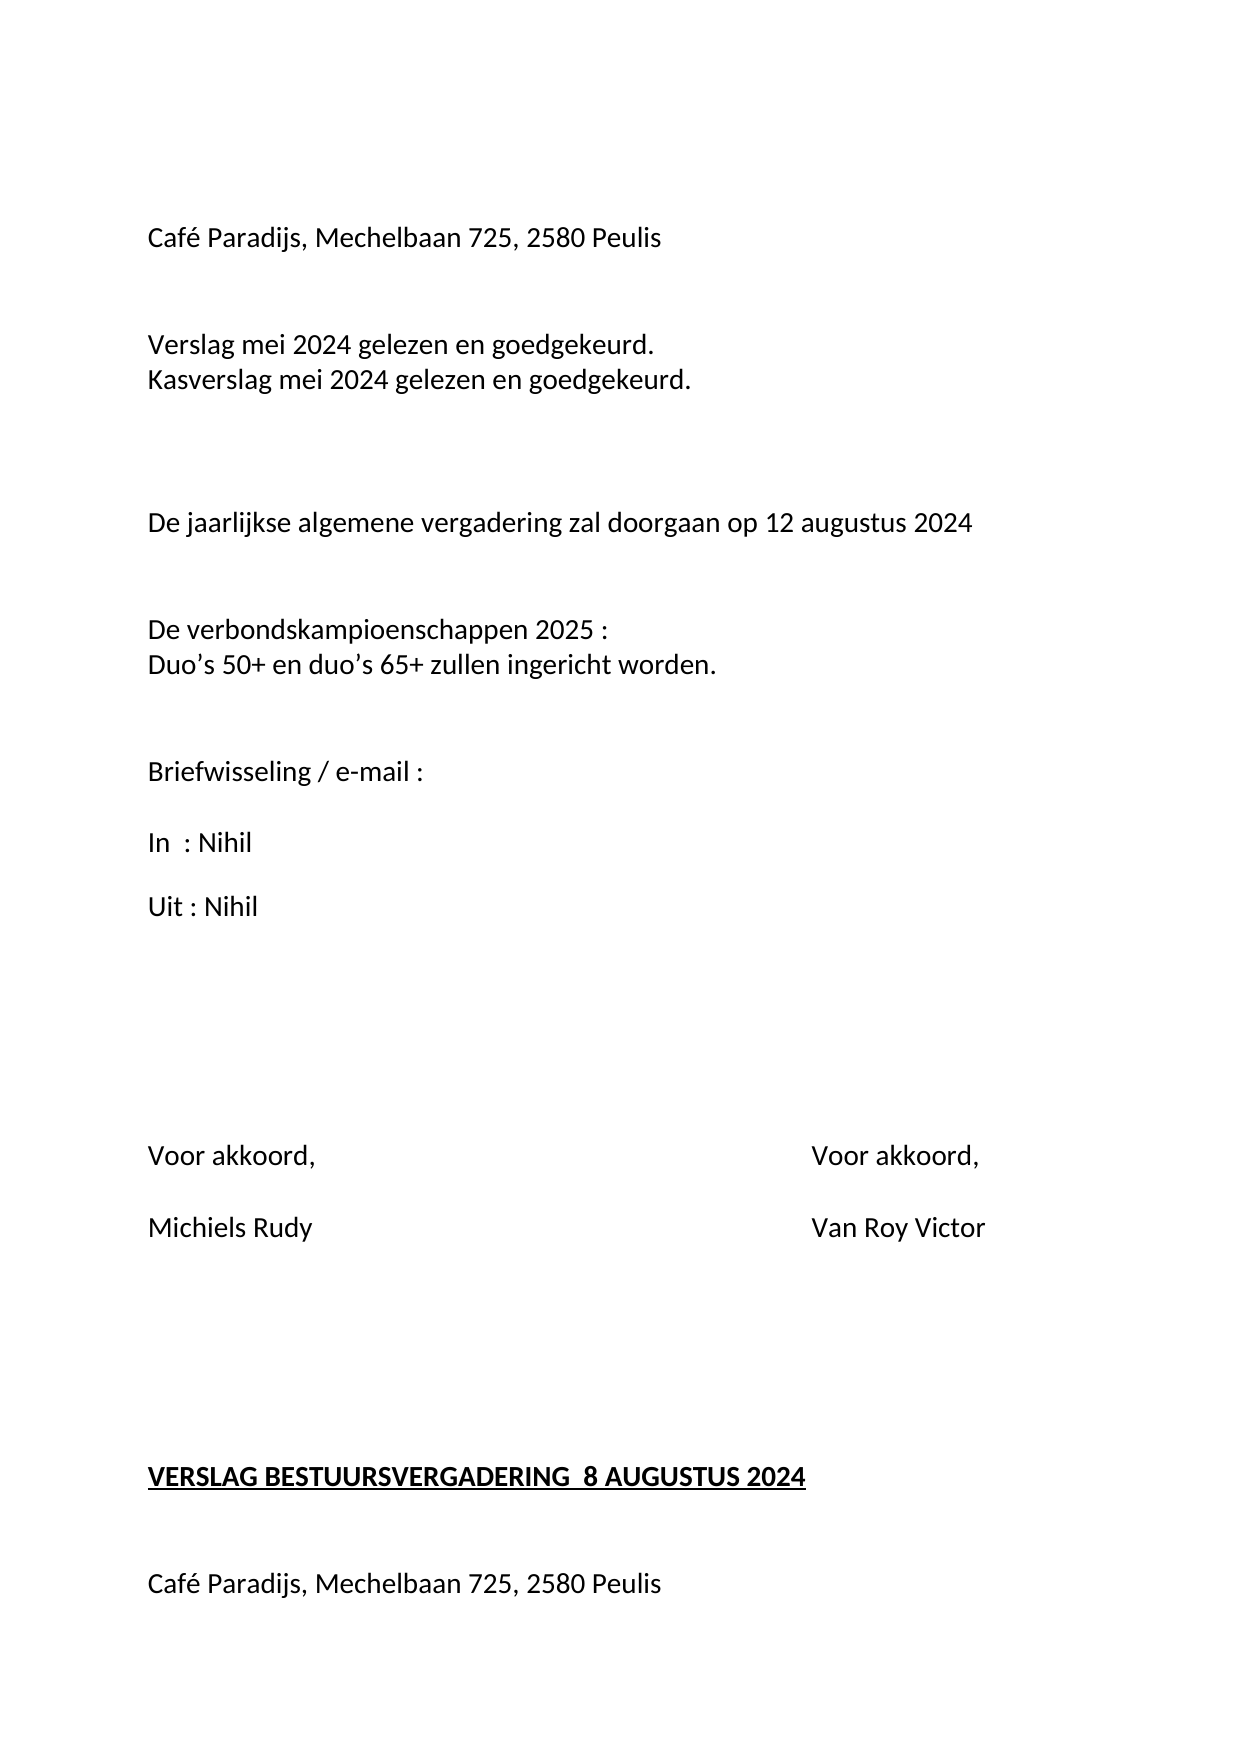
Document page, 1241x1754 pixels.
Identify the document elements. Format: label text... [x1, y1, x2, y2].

text Briefwisseling / e-mail : [148, 753, 1093, 789]
text Verslag mei 2024 gelezen en goedgekeurd. [148, 326, 1093, 361]
text Duo’s 50+ en duo’s 65+ zullen ingericht worden. [148, 646, 1093, 682]
text Café Paradijs, Mechelbaan 725, 2580 Peulis [148, 219, 1093, 254]
text Voor akkoord, Voor akkoord, [148, 1137, 1093, 1173]
text De verbondskampioenschappen 2025 : [148, 611, 1093, 646]
text Uit : Nihil [148, 888, 1093, 924]
text Kasverslag mei 2024 gelezen en goedgekeurd. [148, 361, 1093, 397]
text De jaarlijkse algemene vergadering zal doorgaan op 12 augustus 2024 [148, 504, 1093, 539]
text Michiels Rudy Van Roy Victor [148, 1209, 1093, 1244]
text In : Nihil [148, 824, 1093, 860]
text VERSLAG BESTUURSVERGADERING 8 AUGUSTUS 2024 [148, 1458, 1093, 1494]
text Café Paradijs, Mechelbaan 725, 2580 Peulis [148, 1565, 1093, 1601]
